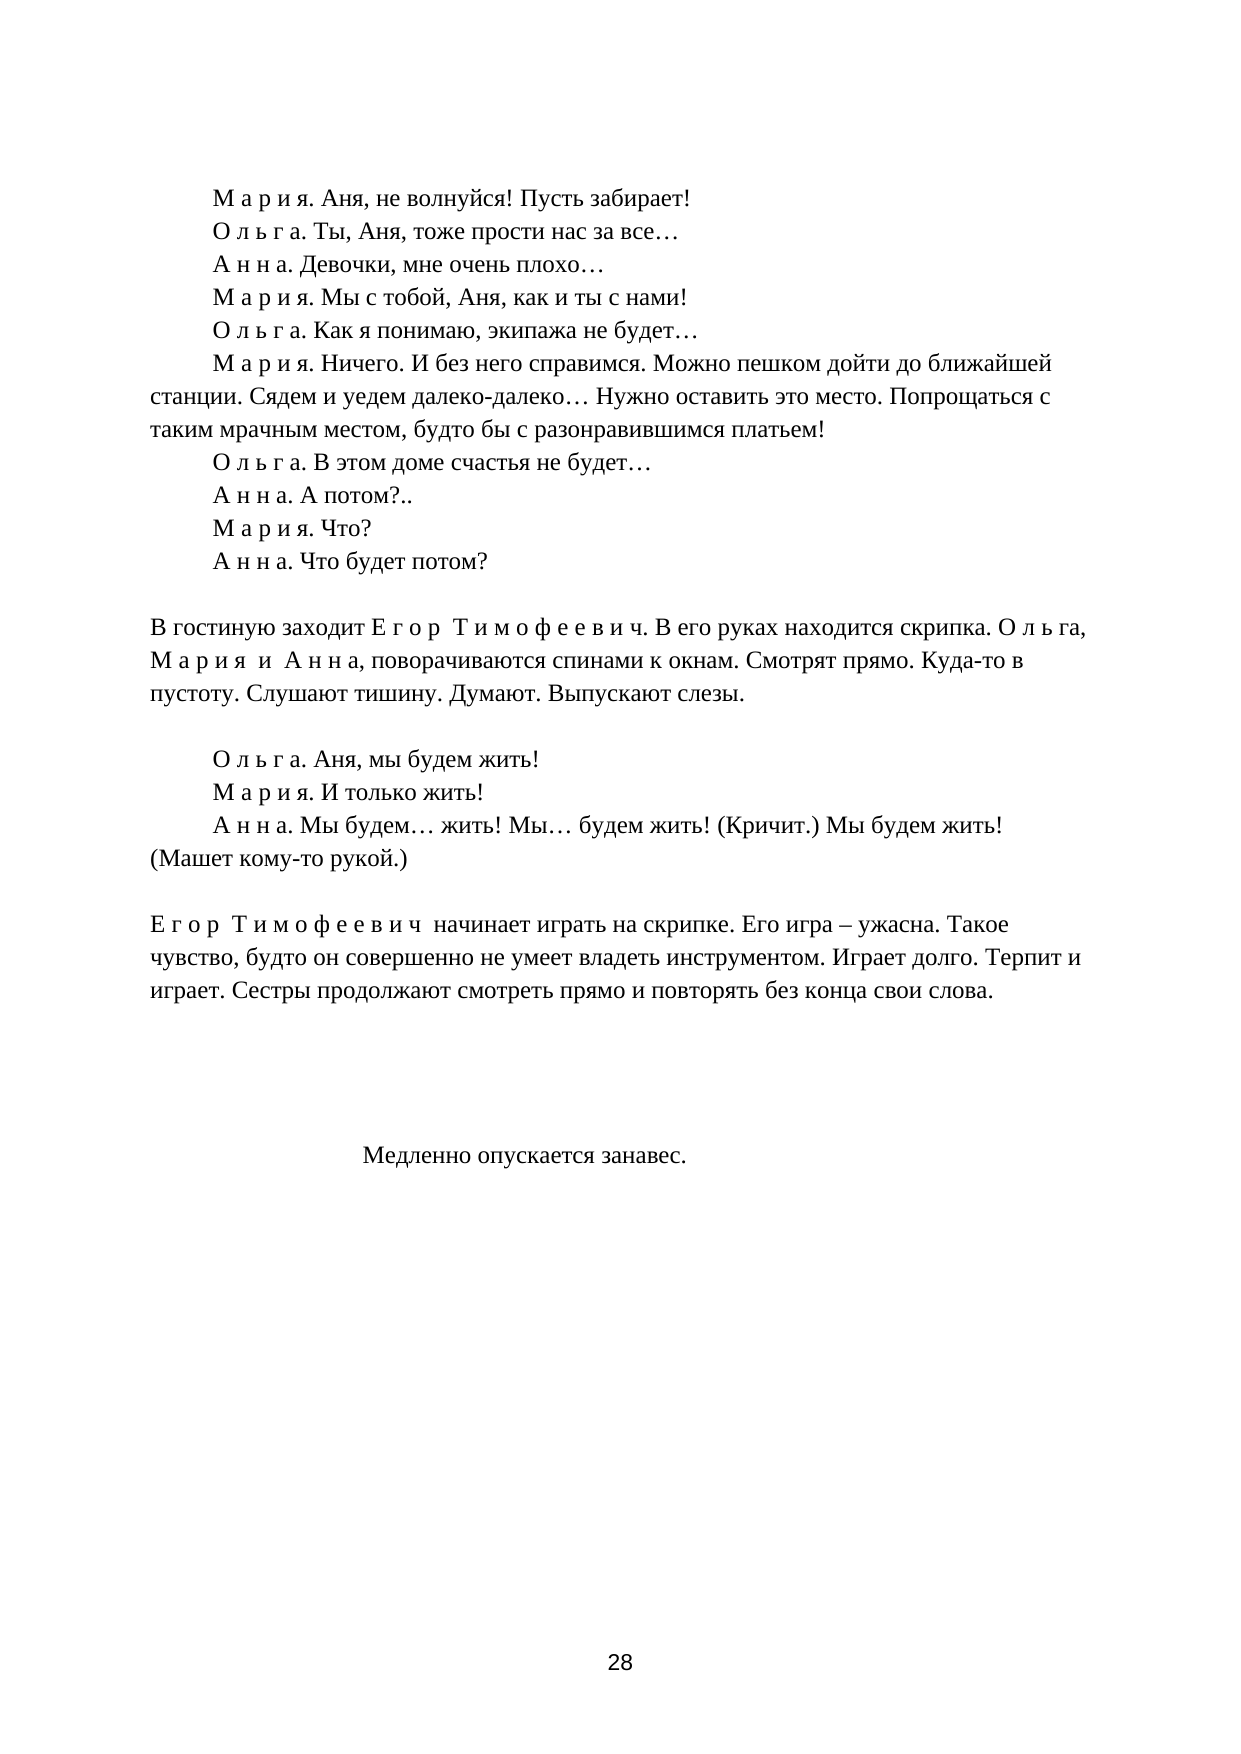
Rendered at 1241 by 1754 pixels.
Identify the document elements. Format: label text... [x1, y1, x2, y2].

text Е г о р Т и м о ф е е в и ч начинает играть на скрипке. Его игра – ужасна. Такое чувство, будто он совершенно не умеет владеть инструментом. Играет долго. Терпит и играет. Сестры продолжают смотреть прямо и повторять без конца свои слова. [150, 909, 1090, 1004]
text М а р и я. Мы с тобой, Аня, как и ты с нами! [150, 282, 1090, 311]
text М а р и я. И только жить! [150, 777, 1090, 806]
text А н н а. Девочки, мне очень плохо… [150, 249, 1090, 278]
text М а р и я. Аня, не волнуйся! Пусть забирает! [150, 183, 1090, 212]
text А н н а. А потом?.. [150, 480, 1090, 509]
text Медленно опускается занавес. [150, 1141, 1090, 1169]
text А н н а. Что будет потом? [150, 546, 1090, 575]
text О л ь г а. Ты, Аня, тоже прости нас за все… [150, 216, 1090, 245]
text М а р и я. Что? [150, 513, 1090, 542]
text О л ь г а. В этом доме счастья не будет… [150, 447, 1090, 476]
text М а р и я. Ничего. И без него справимся. Можно пешком дойти до ближайшей станции. Сядем и уедем далеко-далеко… Нужно оставить это место. Попрощаться с таким мрачным местом, будто бы с разонравившимся платьем! [150, 348, 1090, 443]
text В гостиную заходит Е г о р Т и м о ф е е в и ч. В его руках находится скрипка. О л ь га, М а р и я и А н н а, поворачиваются спинами к окнам. Смотрят прямо. Куда-то в пустоту. Слушают тишину. Думают. Выпускают слезы. [150, 612, 1090, 707]
text О л ь г а. Аня, мы будем жить! [150, 744, 1090, 773]
text А н н а. Мы будем… жить! Мы… будем жить! (Кричит.) Мы будем жить! (Машет кому-то рукой.) [150, 810, 1090, 872]
text О л ь г а. Как я понимаю, экипажа не будет… [150, 315, 1090, 344]
